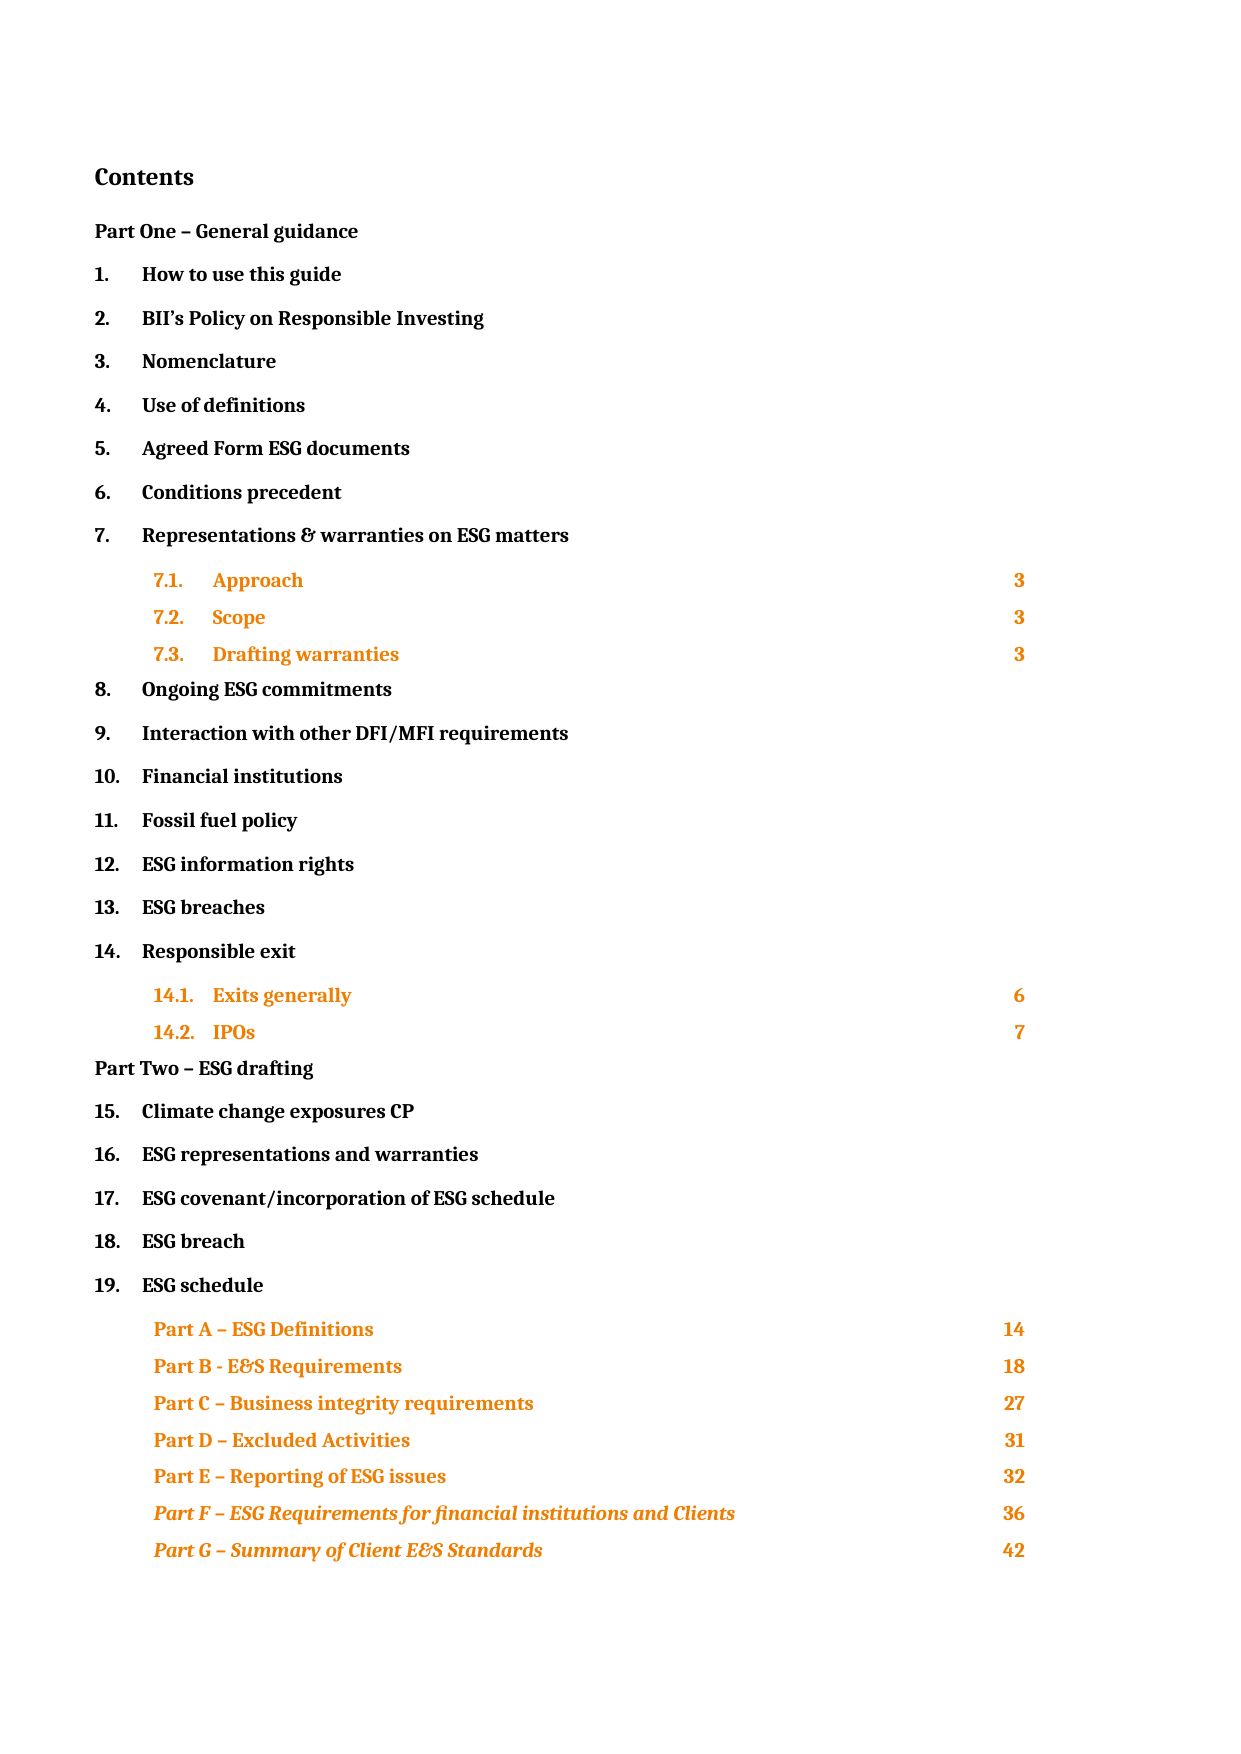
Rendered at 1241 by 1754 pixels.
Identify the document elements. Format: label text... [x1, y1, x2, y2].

text Contents [94, 162, 1146, 191]
text 11. Fossil fuel policy 5 [94, 809, 1025, 833]
text 12. ESG information rights 5 [94, 852, 1025, 876]
text 13. ESG breaches 6 [94, 896, 1025, 920]
text 15. Climate change exposures CP 8 [94, 1099, 1025, 1123]
text Part C – Business integrity requirements 27 [153, 1391, 1146, 1416]
text Part A – ESG Definitions 14 [153, 1317, 1146, 1342]
text 8. Ongoing ESG commitments 4 [94, 678, 1025, 702]
text Part Two – ESG drafting 8 [94, 1056, 1025, 1080]
text Part One – General guidance 1 [94, 220, 1025, 244]
text 5. Agreed Form ESG documents 2 [94, 437, 1025, 461]
text 7.2. Scope 3 [153, 604, 1146, 629]
text Part F – ESG Requirements for financial institutions and Clients 36 [153, 1501, 1146, 1526]
text 16. ESG representations and warranties 9 [94, 1143, 1025, 1167]
text 6. Conditions precedent 2 [94, 481, 1025, 504]
text 7. Representations & warranties on ESG matters 3 [94, 524, 1025, 548]
text Part D – Excluded Activities 31 [153, 1427, 1146, 1452]
text Part E – Reporting of ESG issues 32 [153, 1464, 1146, 1489]
text 14.2. IPOs 7 [153, 1019, 1146, 1044]
text 18. ESG breach 12 [94, 1230, 1025, 1254]
text 2. BII’s Policy on Responsible Investing 1 [94, 306, 1025, 330]
text 3. Nomenclature 1 [94, 350, 1025, 374]
text 14.1. Exits generally 6 [153, 983, 1146, 1008]
text Part B - E&S Requirements 18 [153, 1354, 1146, 1379]
text 4. Use of definitions 2 [94, 393, 1025, 417]
text 1. How to use this guide 1 [94, 263, 1025, 287]
text 14. Responsible exit 6 [94, 939, 1025, 963]
text 10. Financial institutions 5 [94, 765, 1025, 789]
text 17. ESG covenant/incorporation of ESG schedule 11 [94, 1186, 1025, 1210]
text 7.1. Approach 3 [153, 568, 1146, 593]
text 7.3. Drafting warranties 3 [153, 641, 1146, 666]
text Part G – Summary of Client E&S Standards 42 [153, 1538, 1146, 1563]
text 19. ESG schedule 14 [94, 1273, 1025, 1297]
text 9. Interaction with other DFI/MFI requirements 4 [94, 722, 1025, 746]
